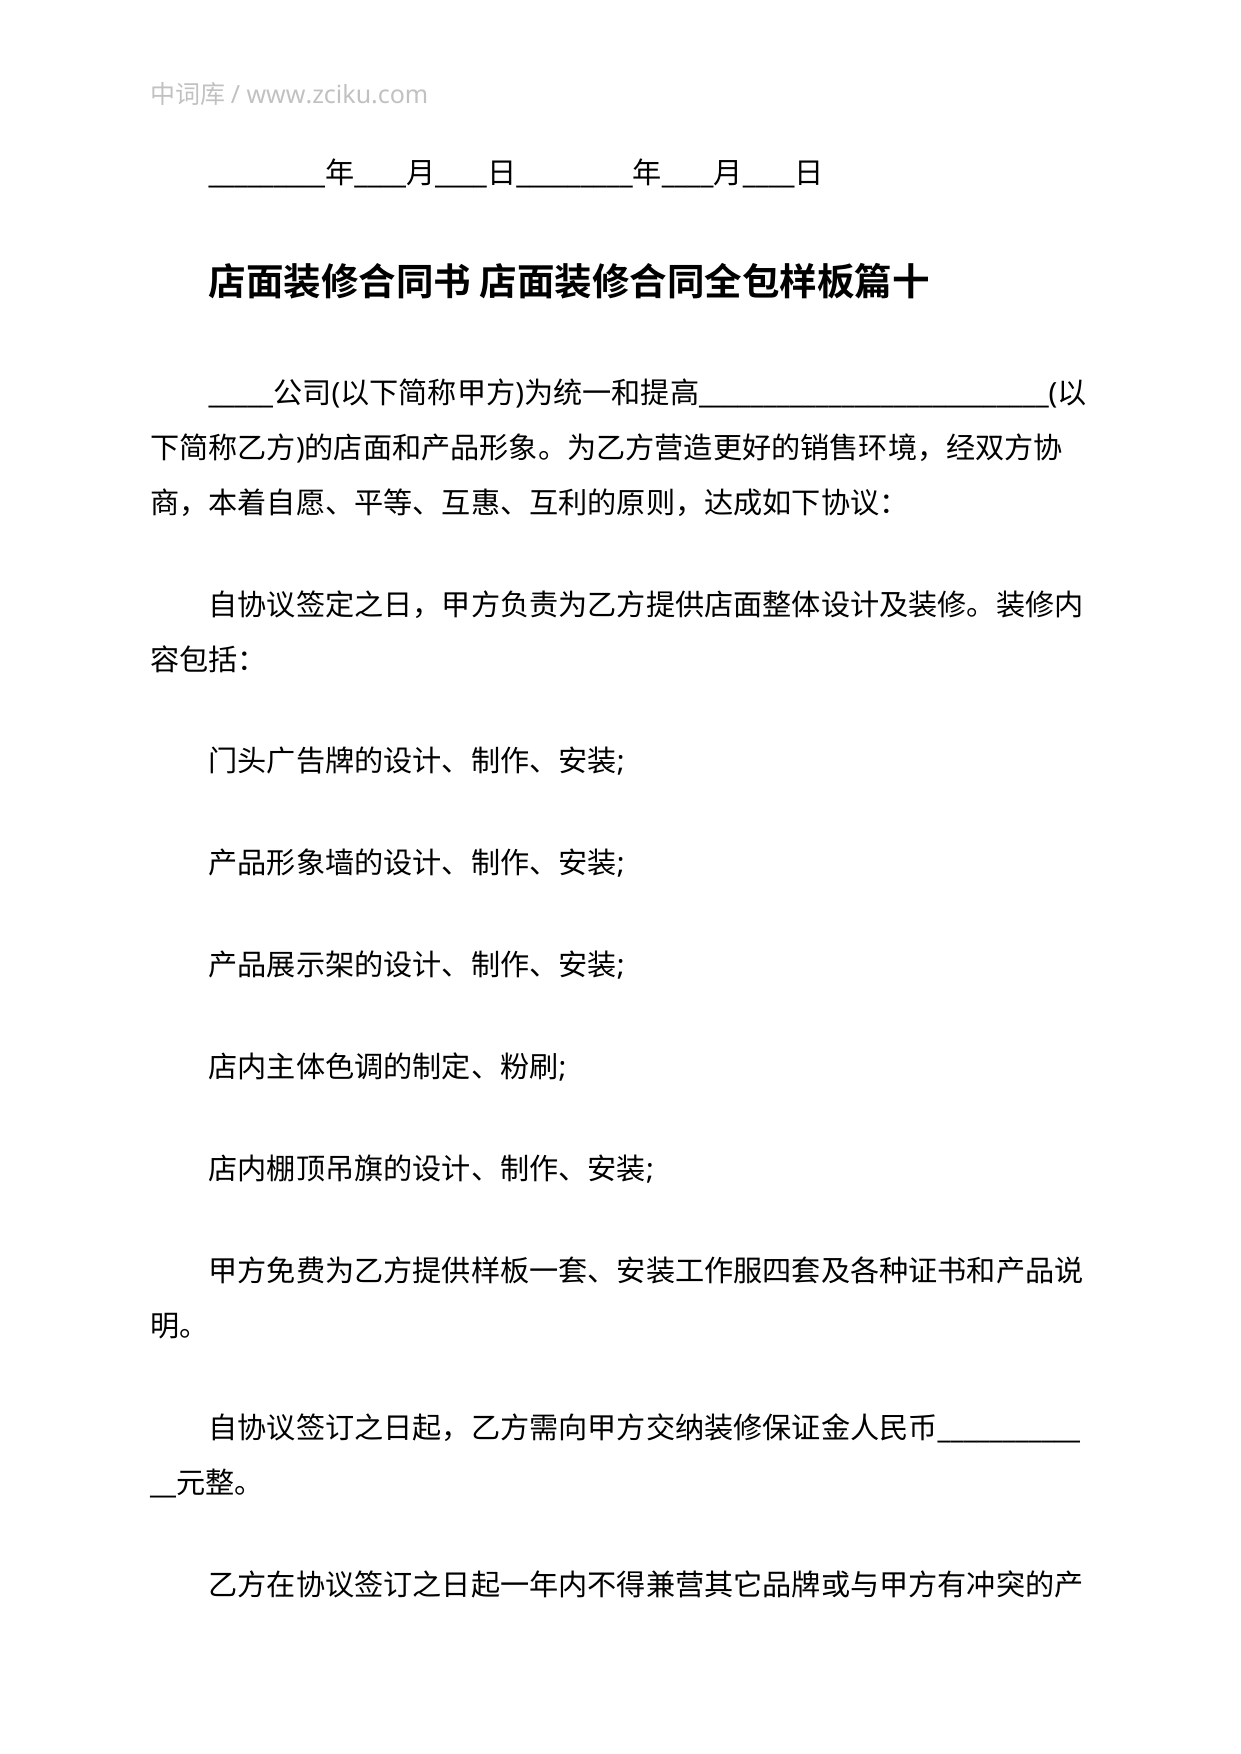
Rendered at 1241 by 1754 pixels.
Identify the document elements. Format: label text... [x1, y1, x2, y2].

text 店内棚顶吊旗的设计、制作、安装; [150, 1146, 1090, 1188]
text 甲方免费为乙方提供样板一套、安装工作服四套及各种证书和产品说明。 [150, 1248, 1090, 1345]
text 自协议签订之日起，乙方需向甲方交纳装修保证金人民币_____________元整。 [150, 1404, 1090, 1502]
text _________年____月____日_________年____月____日 [150, 150, 1090, 192]
text 自协议签定之日，甲方负责为乙方提供店面整体设计及装修。装修内容包括： [150, 581, 1090, 678]
text 门头广告牌的设计、制作、安装; [150, 738, 1090, 780]
text _____公司(以下简称甲方)为统一和提高___________________________(以下简称乙方)的店面和产品形象。为乙方营造更好的销售环境，经双方协商，本着自愿、平等、互惠、互利的原则，达成如下协议： [150, 369, 1090, 522]
text 产品展示架的设计、制作、安装; [150, 942, 1090, 984]
text 产品形象墙的设计、制作、安装; [150, 840, 1090, 882]
text 店内主体色调的制定、粉刷; [150, 1044, 1090, 1086]
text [150, 1561, 1090, 1604]
text 店面装修合同书 店面装修合同全包样板篇十 [150, 252, 1090, 306]
